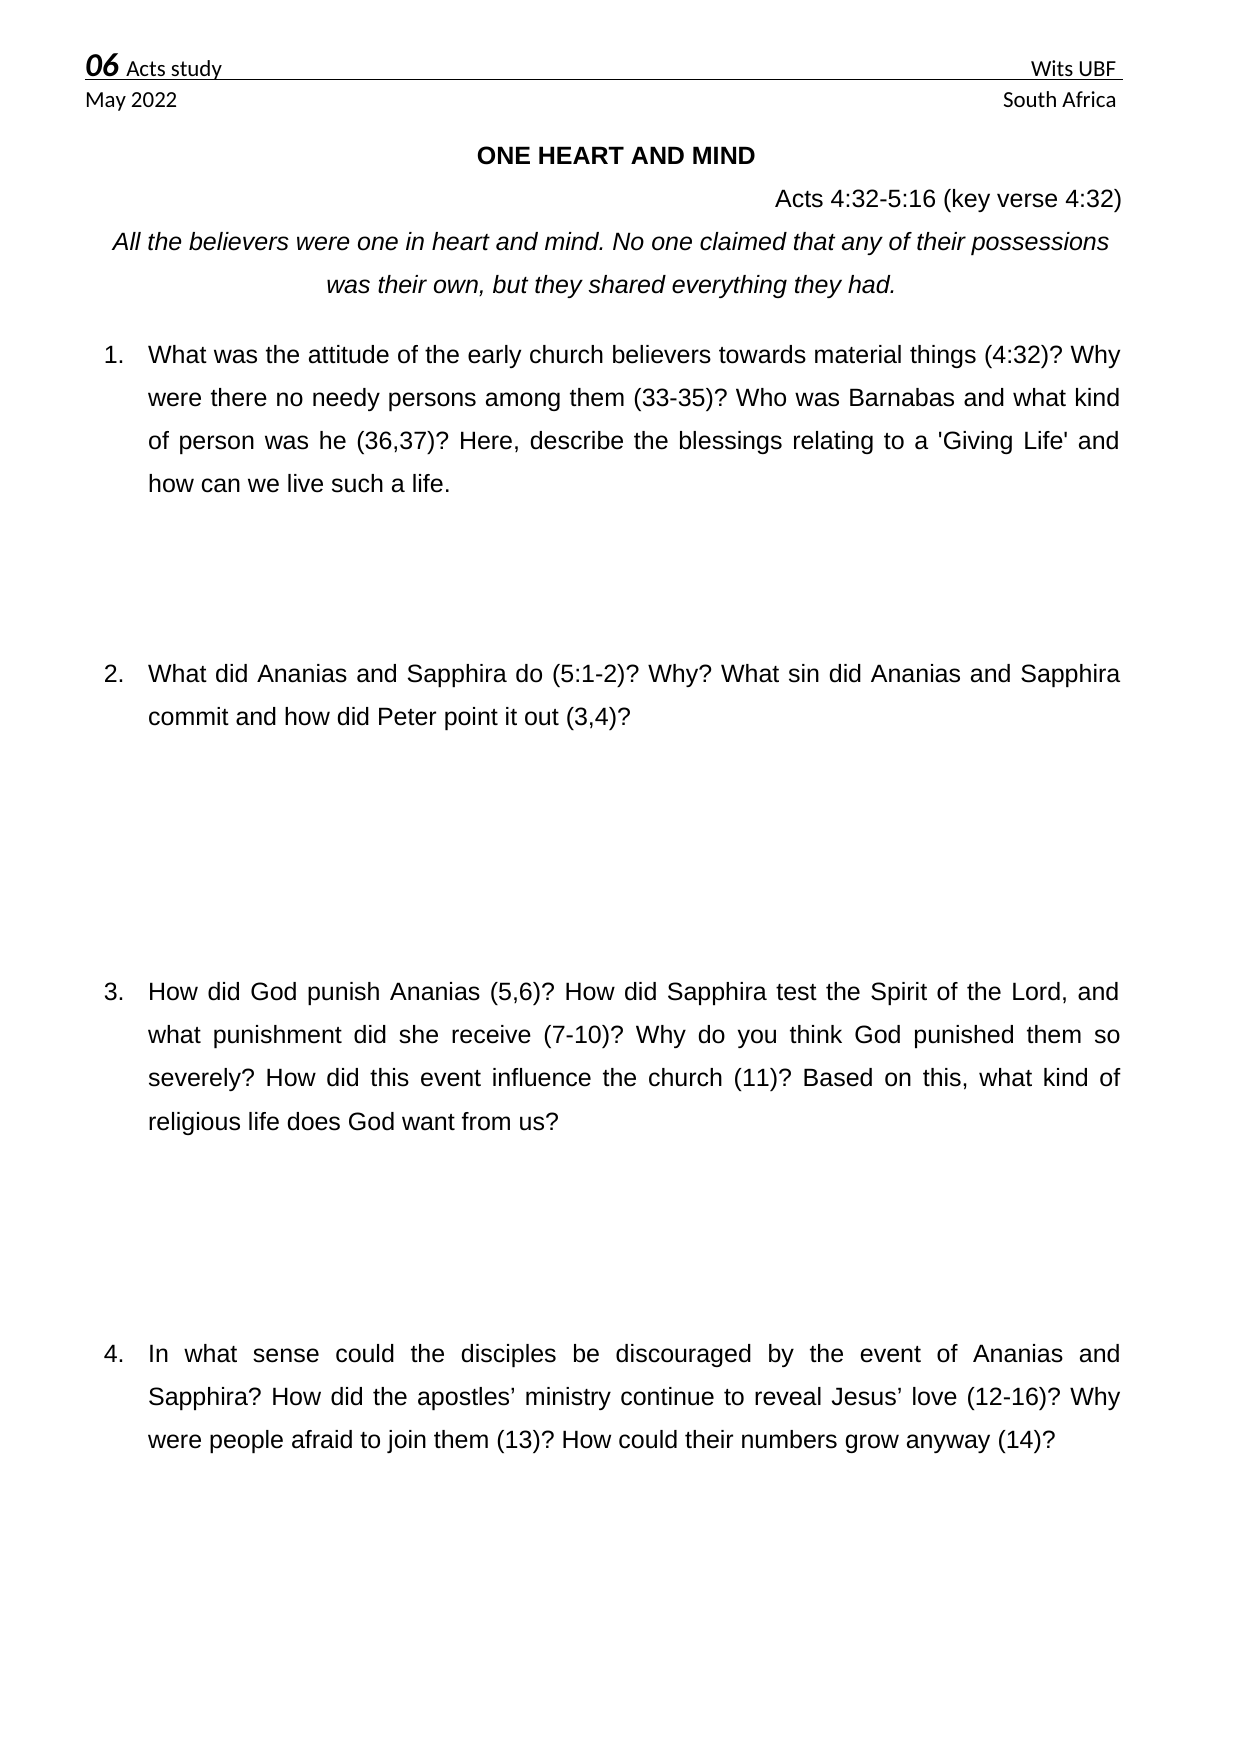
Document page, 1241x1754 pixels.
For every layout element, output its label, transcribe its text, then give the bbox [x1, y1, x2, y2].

list What did Ananias and Sapphira do (5:1-2)? Why? What sin did Ananias and Sapphira commit and how did Peter point it out (3,4)? [103, 658, 1122, 730]
list In what sense could the disciples be discouraged by the event of Ananias and Sapphira? How did the apostles’ ministry continue to reveal Jesus’ love (12-16)? Why were people afraid to join them (13)? How could their numbers grow anyway (14)? [103, 1339, 1122, 1454]
text All the believers were one in heart and mind. No one claimed that any of their possessions was their own, but they shared everything they had. [103, 227, 1122, 299]
list How did God punish Ananias (5,6)? How did Sapphira test the Spirit of the Lord, and what punishment did she receive (7-10)? Why do you think God punished them so severely? How did this event influence the church (11)? Based on this, what kind of religious life does God want from us? [103, 977, 1122, 1135]
list What was the attitude of the early church believers towards material things (4:32)? Why were there no needy persons among them (33-35)? Who was Barnabas and what kind of person was he (36,37)? Here, describe the blessings relating to a 'Giving Life' and how can we live such a life. [103, 340, 1122, 498]
text Acts 4:32-5:16 (key verse 4:32) [103, 184, 1122, 213]
text ONE HEART AND MIND [103, 141, 1122, 170]
